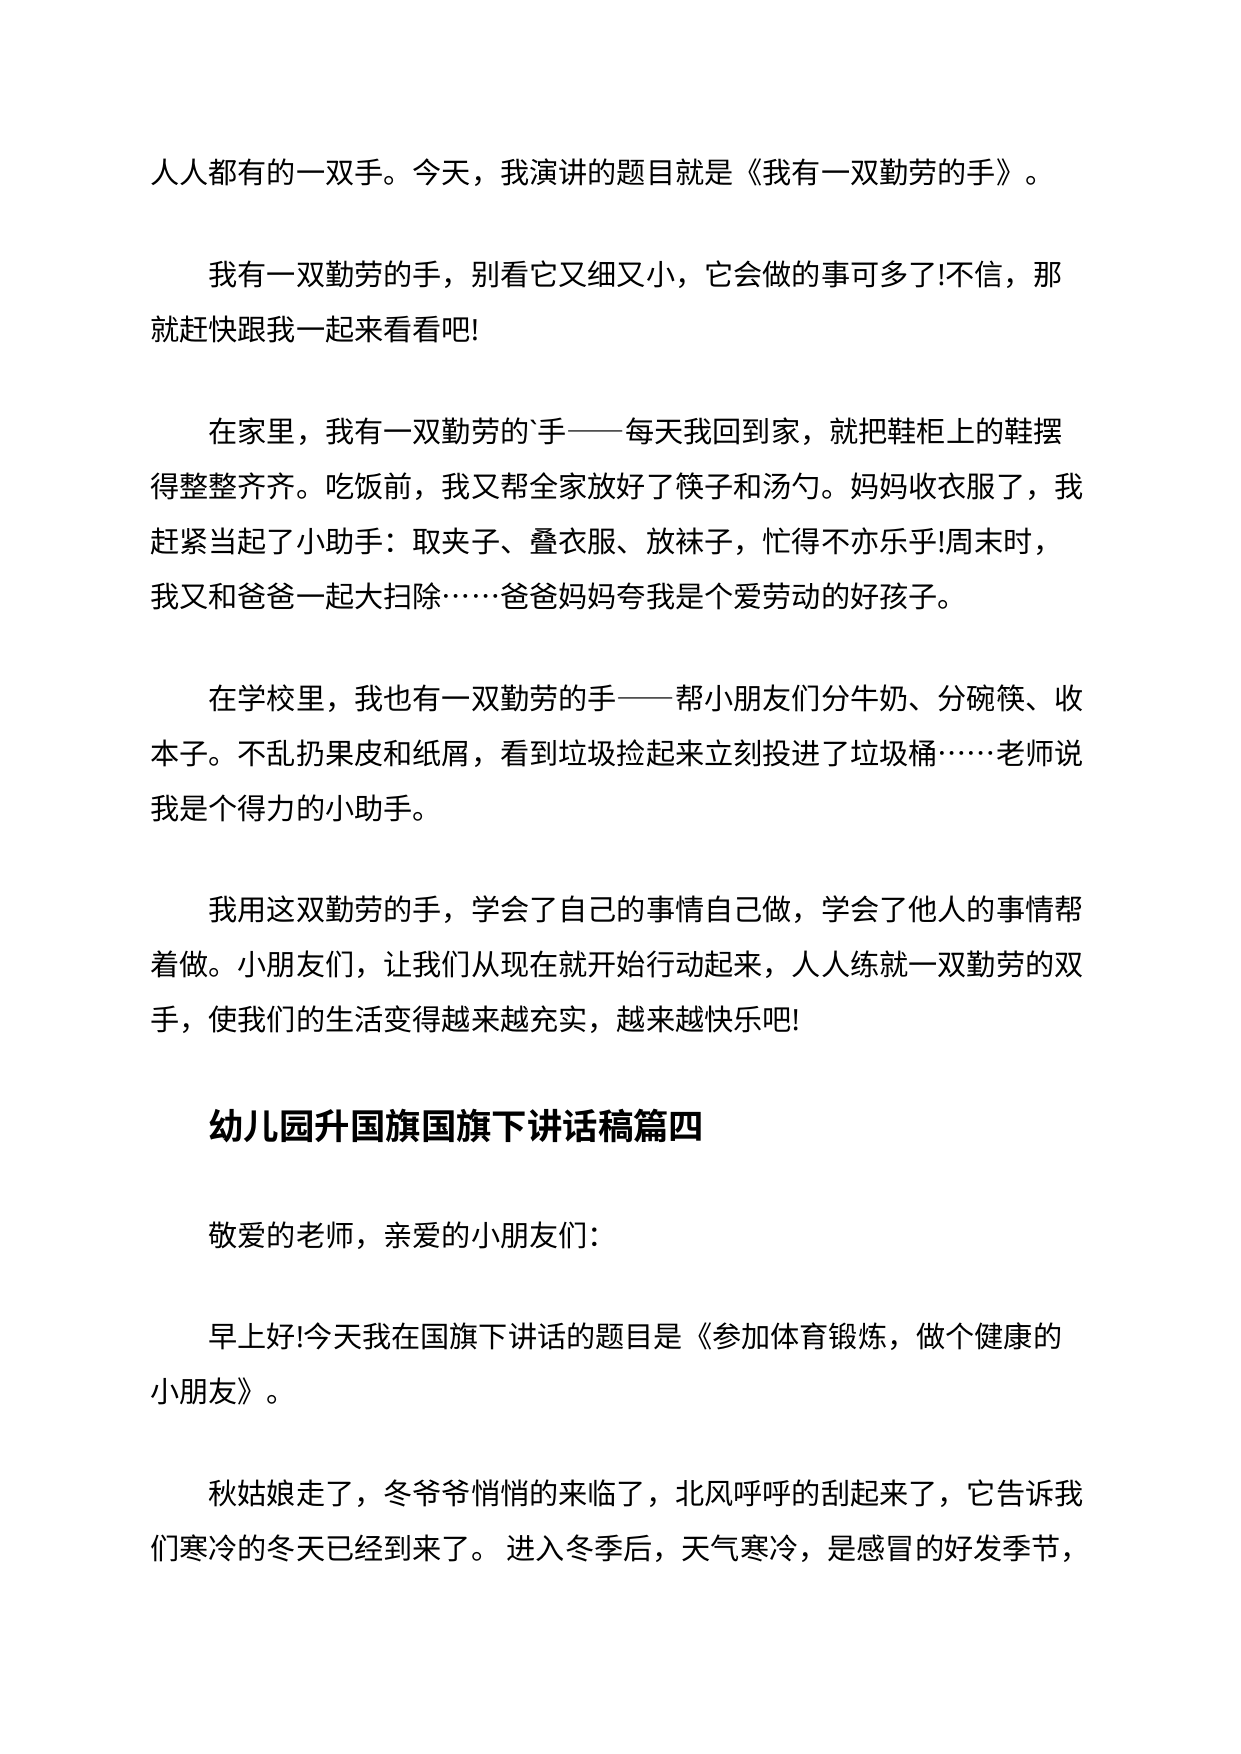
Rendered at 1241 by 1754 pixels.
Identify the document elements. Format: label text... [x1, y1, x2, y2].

text 敬爱的老师，亲爱的小朋友们： [150, 1212, 1090, 1254]
text 幼儿园升国旗国旗下讲话稿篇四 [150, 1099, 1090, 1150]
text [150, 1471, 1090, 1568]
text 我有一双勤劳的手，别看它又细又小，它会做的事可多了!不信，那就赶快跟我一起来看看吧! [150, 252, 1090, 349]
text 我用这双勤劳的手，学会了自己的事情自己做，学会了他人的事情帮着做。小朋友们，让我们从现在就开始行动起来，人人练就一双勤劳的双手，使我们的生活变得越来越充实，越来越快乐吧! [150, 887, 1090, 1039]
text 在家里，我有一双勤劳的`手——每天我回到家，就把鞋柜上的鞋摆得整整齐齐。吃饭前，我又帮全家放好了筷子和汤勺。妈妈收衣服了，我赶紧当起了小助手：取夹子、叠衣服、放袜子，忙得不亦乐乎!周末时，我又和爸爸一起大扫除……爸爸妈妈夸我是个爱劳动的好孩子。 [150, 409, 1090, 616]
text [150, 150, 1090, 192]
text 早上好!今天我在国旗下讲话的题目是《参加体育锻炼，做个健康的小朋友》。 [150, 1314, 1090, 1411]
text 在学校里，我也有一双勤劳的手——帮小朋友们分牛奶、分碗筷、收本子。不乱扔果皮和纸屑，看到垃圾捡起来立刻投进了垃圾桶……老师说我是个得力的小助手。 [150, 675, 1090, 827]
